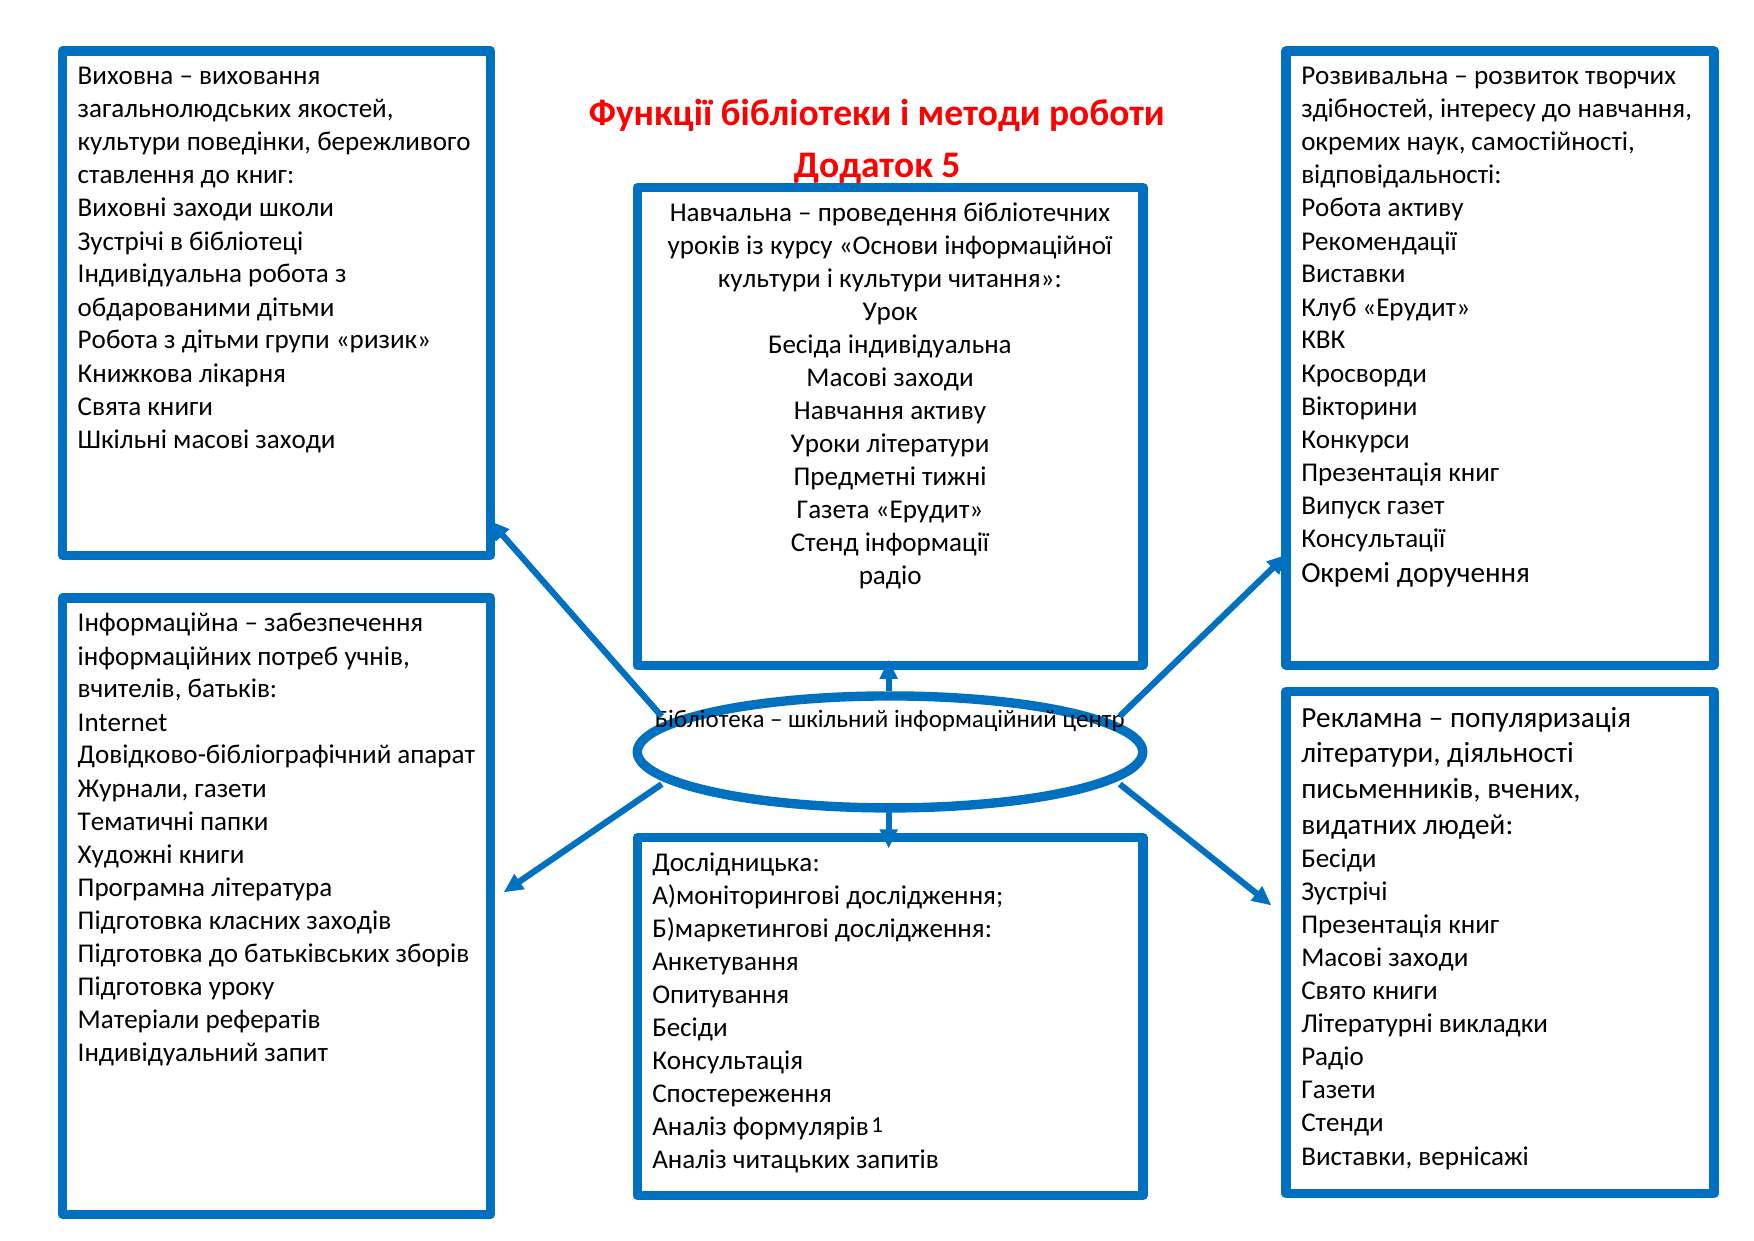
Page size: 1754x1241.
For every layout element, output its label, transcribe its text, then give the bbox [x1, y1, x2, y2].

text Додаток 5 [118, 141, 1636, 187]
list Функції бібліотеки і методи роботи [118, 89, 1636, 134]
